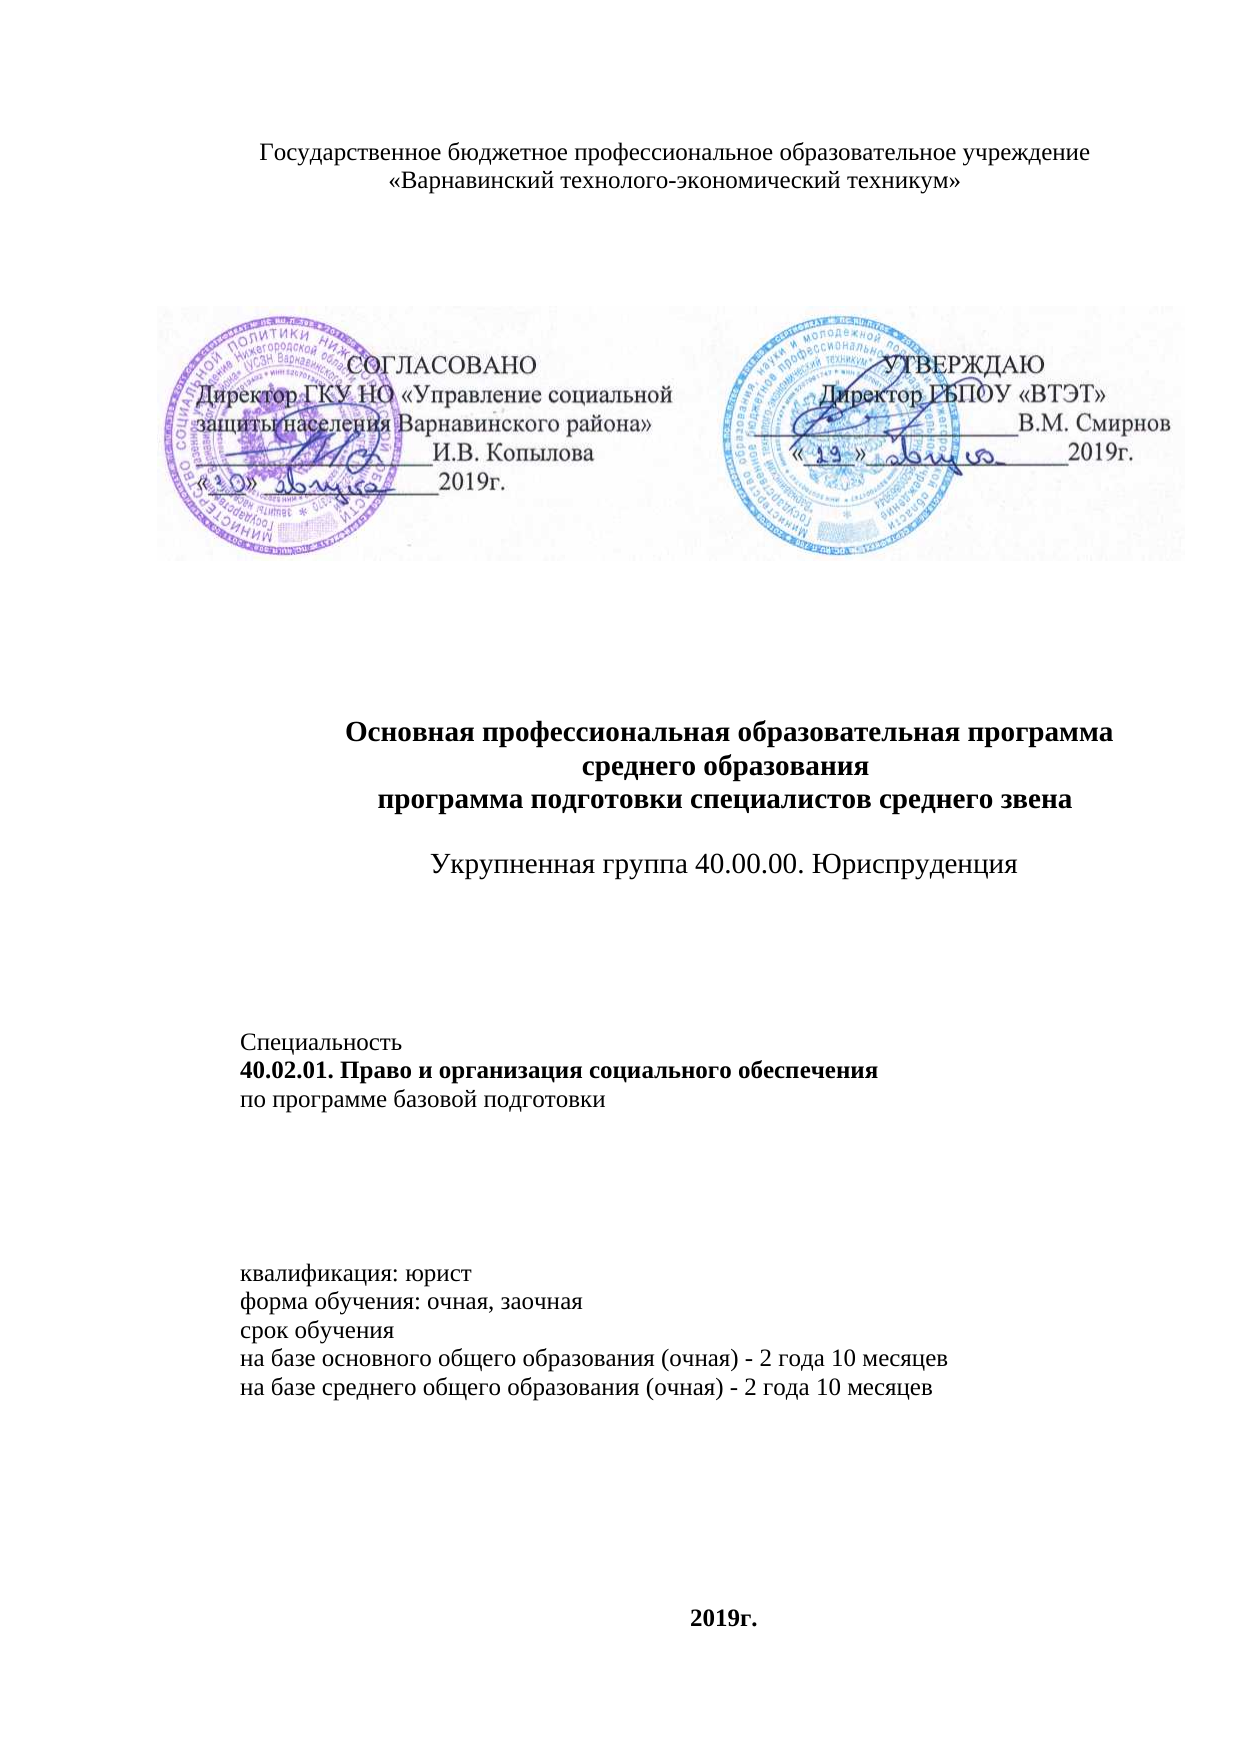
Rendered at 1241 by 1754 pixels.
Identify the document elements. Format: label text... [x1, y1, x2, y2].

text Укрупненная группа 40.00.00. Юриспруденция [429, 850, 1113, 879]
picture [157, 306, 1185, 561]
text на базе основного общего образования (очная) - 2 года 10 месяцев на базе среднего общего образования (очная) - 2 года 10 месяцев [240, 1344, 955, 1401]
text квалификация: юрист форма обучения: очная, заочная срок обучения [240, 1258, 955, 1344]
text среднего образования [582, 748, 1113, 782]
text 2019г. [690, 1607, 758, 1632]
text по программе базовой подготовки [240, 1084, 1113, 1113]
text программа подготовки специалистов среднего звена [377, 782, 1113, 816]
text Специальность [240, 1027, 1113, 1056]
text Основная профессиональная образовательная программа [240, 715, 1113, 748]
text Государственное бюджетное профессиональное образовательное учреждение «Варнавинский технолого-экономический техникум» [240, 137, 1109, 195]
text 40.02.01. Право и организация социального обеспечения [240, 1056, 1113, 1084]
